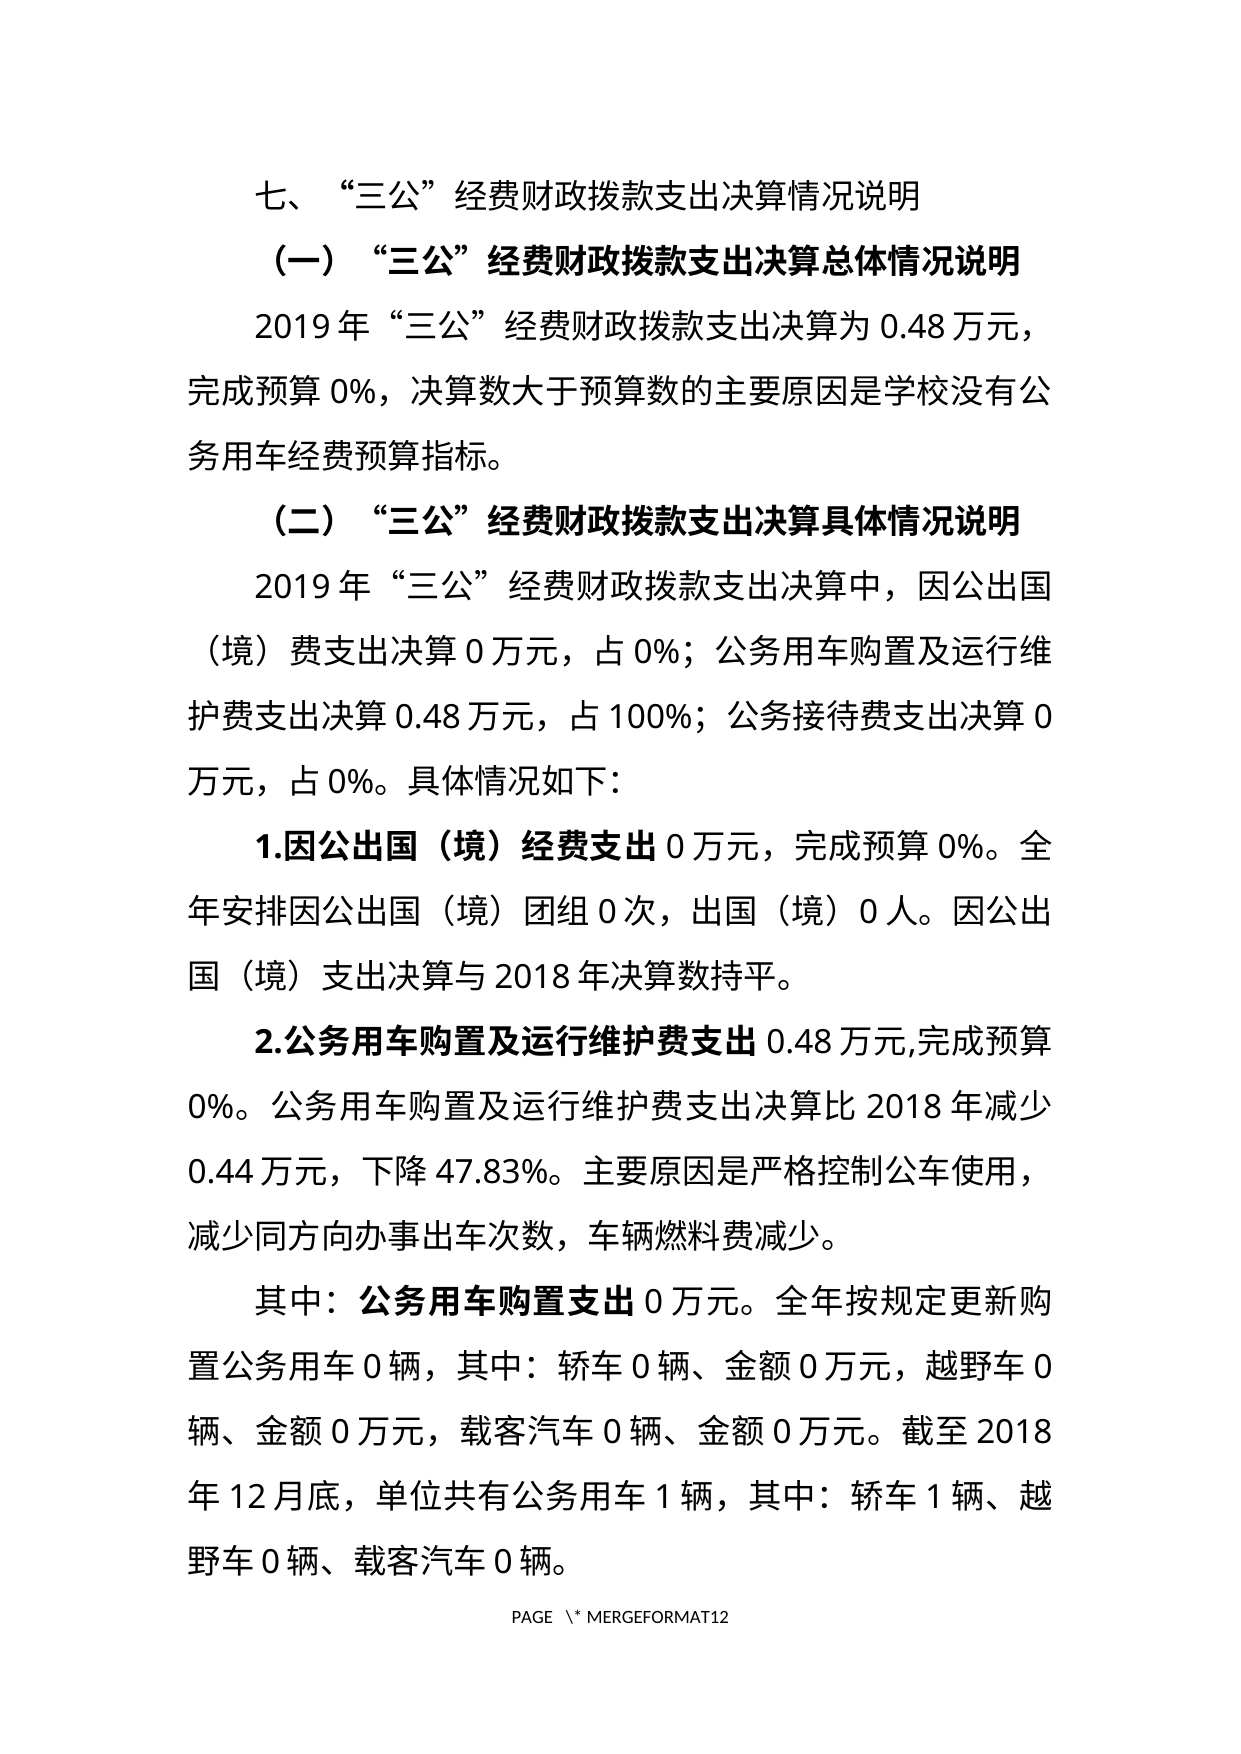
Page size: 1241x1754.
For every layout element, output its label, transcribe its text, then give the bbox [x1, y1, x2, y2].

text 七、“三公”经费财政拨款支出决算情况说明 [187, 162, 1053, 227]
text 其中：公务用车购置支出0万元。全年按规定更新购置公务用车0辆，其中：轿车0辆、金额0万元，越野车0辆、金额0万元，载客汽车0辆、金额0万元。截至2018年12月底，单位共有公务用车1辆，其中：轿车1辆、越野车0辆、载客汽车0辆。 [187, 1267, 1053, 1592]
text 2.公务用车购置及运行维护费支出0.48万元,完成预算0%。公务用车购置及运行维护费支出决算比2018年减少0.44万元，下降47.83%。主要原因是严格控制公车使用，减少同方向办事出车次数，车辆燃料费减少。 [187, 1007, 1053, 1267]
text （一）“三公”经费财政拨款支出决算总体情况说明 [187, 227, 1053, 292]
text （二）“三公”经费财政拨款支出决算具体情况说明 [187, 487, 1053, 552]
text 1.因公出国（境）经费支出0万元，完成预算0%。全年安排因公出国（境）团组0次，出国（境）0人。因公出国（境）支出决算与2018年决算数持平。 [187, 812, 1053, 1007]
text 2019年“三公”经费财政拨款支出决算为0.48万元，完成预算0%，决算数大于预算数的主要原因是学校没有公务用车经费预算指标。 [187, 292, 1053, 487]
text 2019年“三公”经费财政拨款支出决算中，因公出国（境）费支出决算0万元，占0%；公务用车购置及运行维护费支出决算0.48万元，占100%；公务接待费支出决算0万元，占0%。具体情况如下： [187, 552, 1053, 812]
